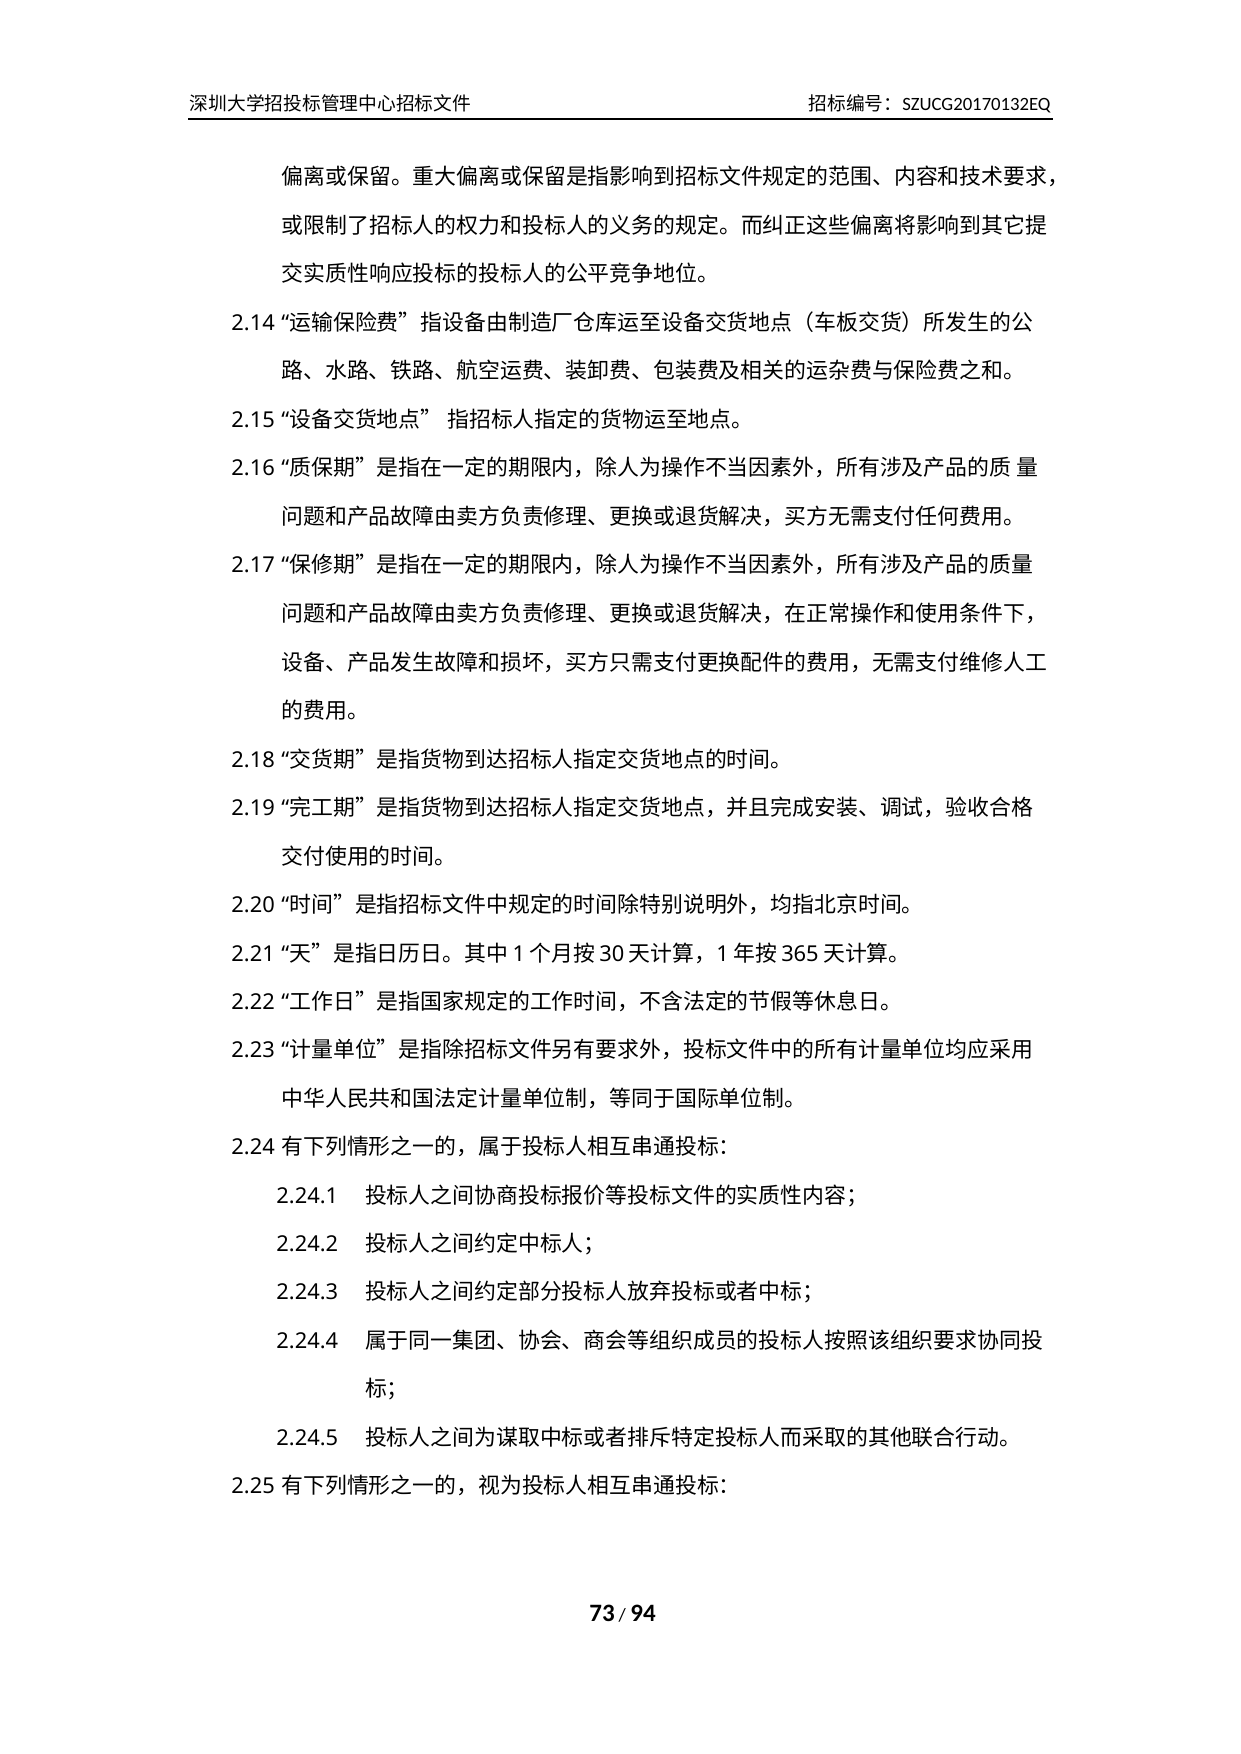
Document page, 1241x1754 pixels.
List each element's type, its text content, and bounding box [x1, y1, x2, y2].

list “天”是指日历日。其中1个月按30天计算，1年按365天计算。 [231, 935, 1053, 968]
list 有下列情形之一的，属于投标人相互串通投标： [231, 1129, 1053, 1161]
list “工作日”是指国家规定的工作时间，不含法定的节假等休息日。 [231, 983, 1053, 1016]
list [231, 158, 1053, 288]
list 投标人之间为谋取中标或者排斥特定投标人而采取的其他联合行动。 [276, 1419, 1053, 1452]
list “运输保险费”指设备由制造厂仓库运至设备交货地点（车板交货）所发生的公路、水路、铁路、航空运费、装卸费、包装费及相关的运杂费与保险费之和。 [231, 304, 1053, 386]
list “交货期”是指货物到达招标人指定交货地点的时间。 [231, 741, 1053, 774]
list 投标人之间协商投标报价等投标文件的实质性内容； [276, 1177, 1053, 1210]
list 投标人之间约定部分投标人放弃投标或者中标； [276, 1274, 1053, 1306]
list 属于同一集团、协会、商会等组织成员的投标人按照该组织要求协同投标； [276, 1322, 1053, 1403]
list “完工期”是指货物到达招标人指定交货地点，并且完成安装、调试，验收合格交付使用的时间。 [231, 790, 1053, 871]
list 有下列情形之一的，视为投标人相互串通投标： [231, 1468, 1053, 1500]
list 投标人之间约定中标人； [276, 1226, 1053, 1258]
list “时间”是指招标文件中规定的时间除特别说明外，均指北京时间。 [231, 887, 1053, 919]
list “设备交货地点” 指招标人指定的货物运至地点。 [231, 401, 1053, 434]
list “保修期”是指在一定的期限内，除人为操作不当因素外，所有涉及产品的质量问题和产品故障由卖方负责修理、更换或退货解决，在正常操作和使用条件下，设备、产品发生故障和损坏，买方只需支付更换配件的费用，无需支付维修人工的费用。 [231, 547, 1053, 726]
list “计量单位”是指除招标文件另有要求外，投标文件中的所有计量单位均应采用中华人民共和国法定计量单位制，等同于国际单位制。 [231, 1032, 1053, 1113]
list “质保期”是指在一定的期限内，除人为操作不当因素外，所有涉及产品的质 量问题和产品故障由卖方负责修理、更换或退货解决，买方无需支付任何费用。 [231, 450, 1053, 531]
